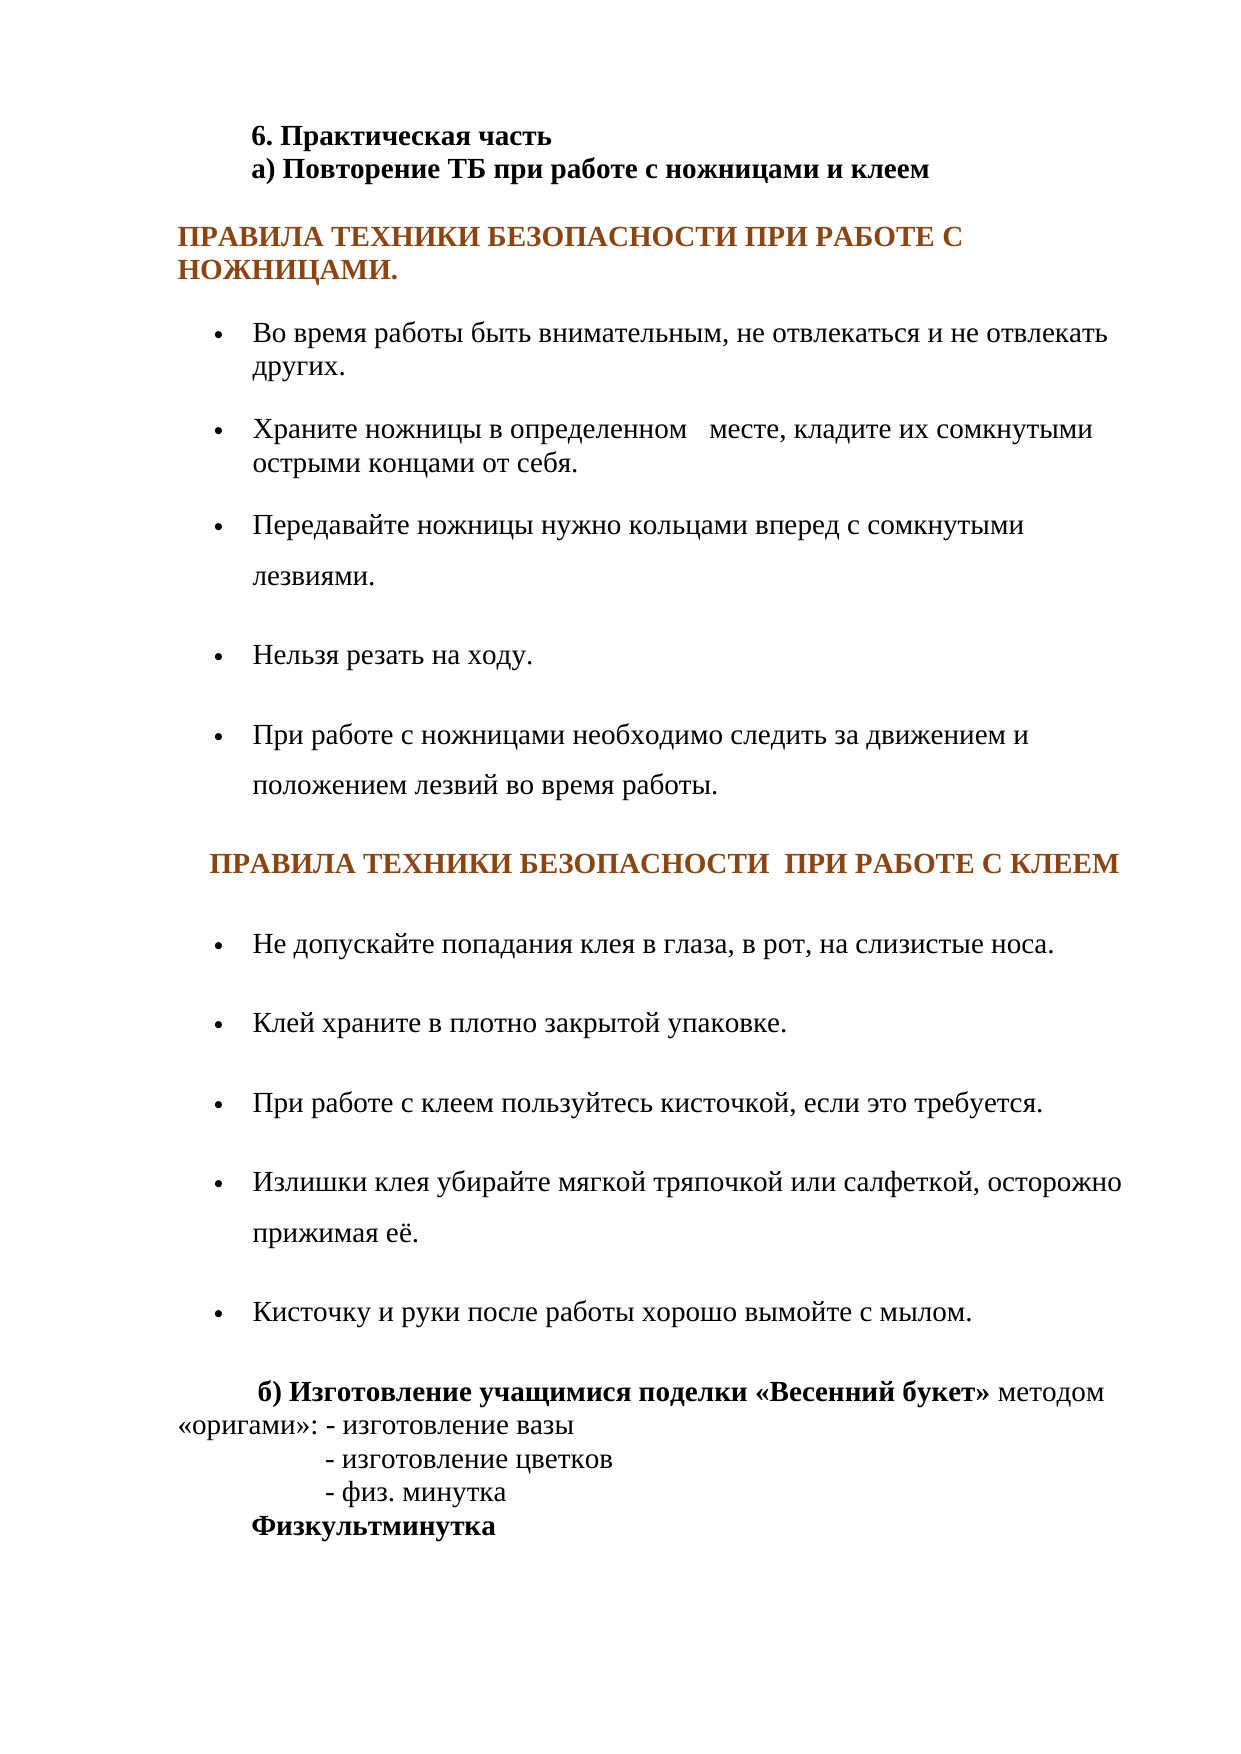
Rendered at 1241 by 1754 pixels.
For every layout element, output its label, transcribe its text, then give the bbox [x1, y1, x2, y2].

text 6. Практическая часть [177, 118, 1152, 152]
list При работе с ножницами необходимо следить за движением и положением лезвий во время работы. [215, 717, 1152, 801]
text б) Изготовление учащимися поделки «Весенний букет» методом «оригами»: - изготовление вазы [177, 1374, 1152, 1441]
list Храните ножницы в определенном месте, кладите их сомкнутыми острыми концами от себя. [215, 411, 1152, 478]
list Кисточку и руки после работы хорошо вымойте с мылом. [215, 1294, 1152, 1328]
list При работе с клеем пользуйтесь кисточкой, если это требуется. [215, 1085, 1152, 1118]
text Правила техники безопасности при работе с ножницами. [177, 219, 1152, 286]
list Не допускайте попадания клея в глаза, в рот, на слизистые носа. [215, 926, 1152, 959]
text - изготовление цветков [177, 1441, 1152, 1474]
list Клей храните в плотно закрытой упаковке. [215, 1006, 1152, 1039]
text - физ. минутка [177, 1474, 1152, 1508]
list Во время работы быть внимательным, не отвлекаться и не отвлекать других. [215, 315, 1152, 382]
list Излишки клея убирайте мягкой тряпочкой или салфеткой, осторожно прижимая её. [215, 1164, 1152, 1248]
text Физкультминутка [177, 1508, 1152, 1541]
list Передавайте ножницы нужно кольцами вперед с сомкнутыми лезвиями. [215, 507, 1152, 591]
text Правила Техники безопасности при работе с клеем [177, 847, 1152, 880]
text а) Повторение ТБ при работе с ножницами и клеем [177, 152, 1152, 185]
list Нельзя резать на ходу. [215, 637, 1152, 671]
